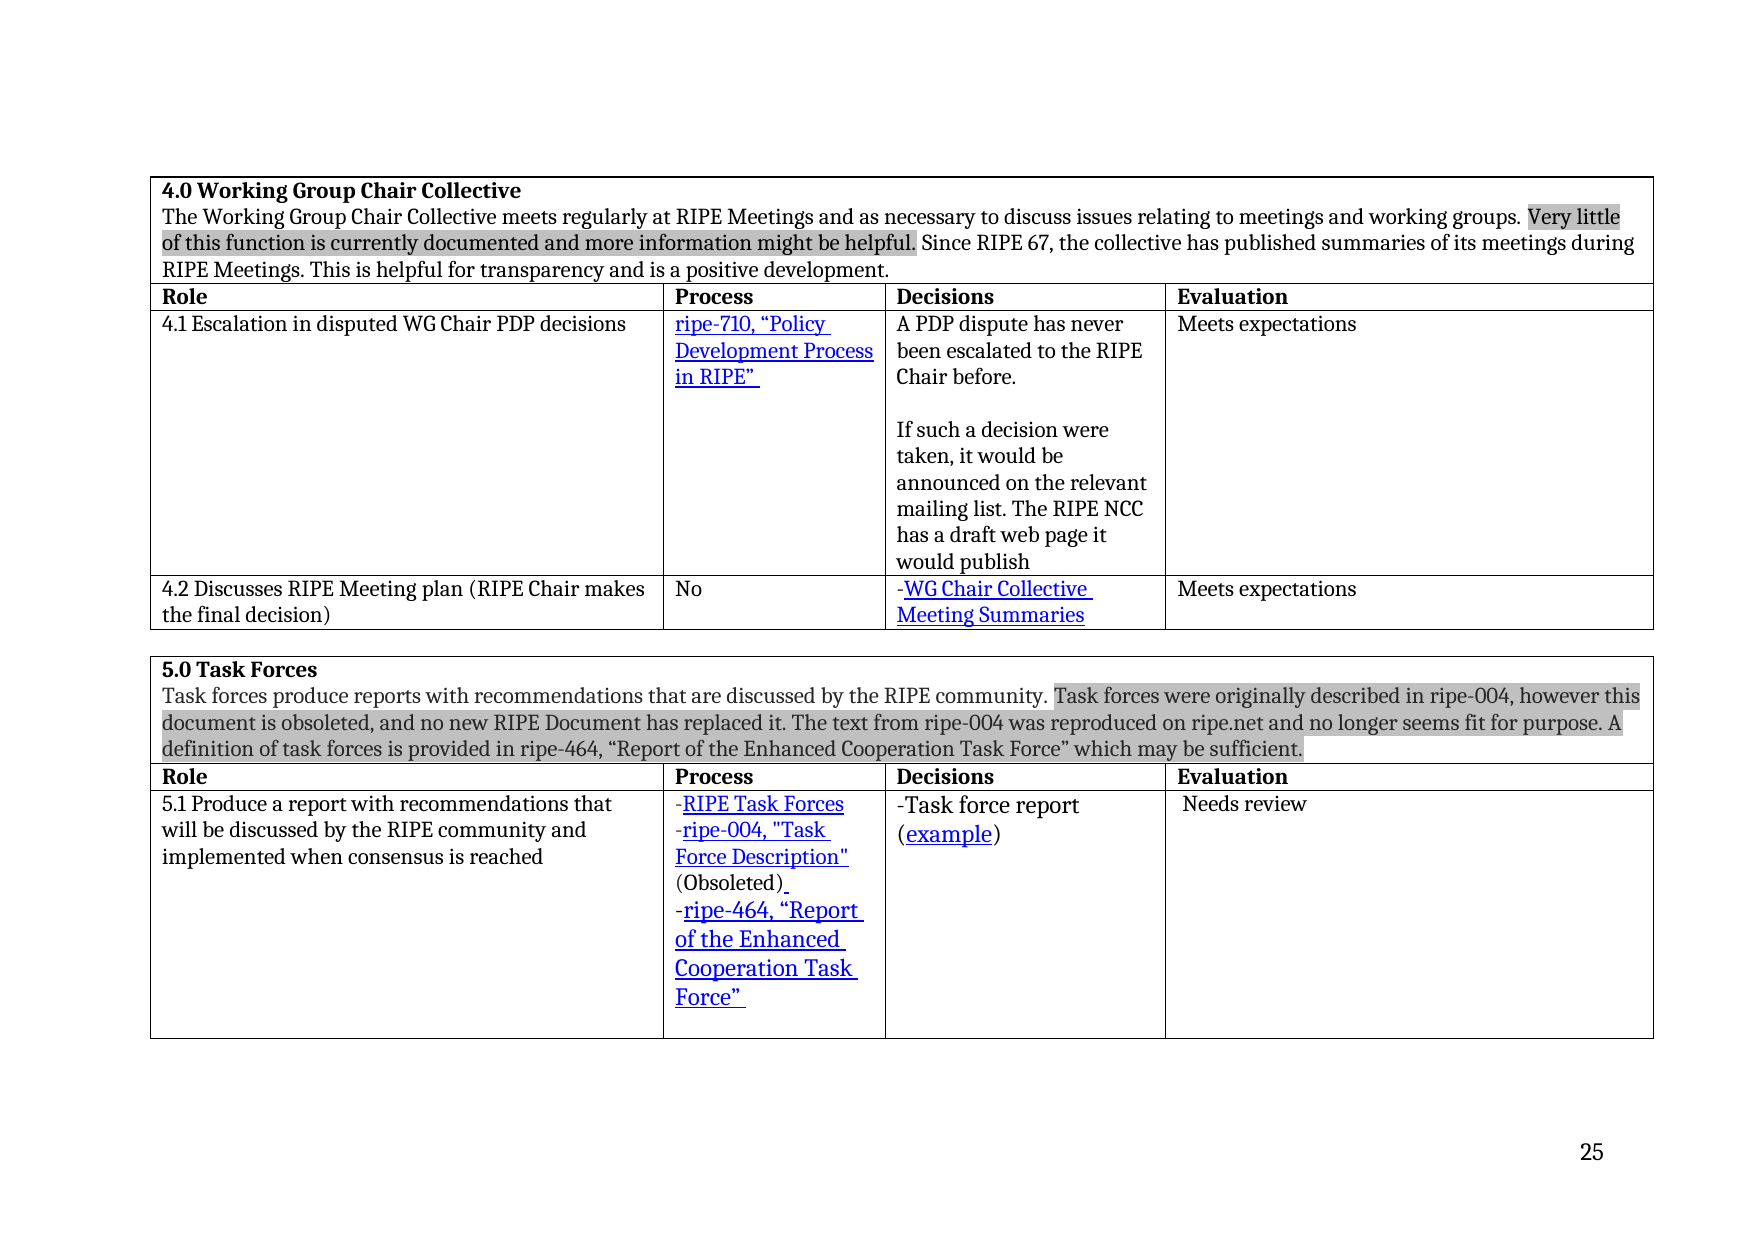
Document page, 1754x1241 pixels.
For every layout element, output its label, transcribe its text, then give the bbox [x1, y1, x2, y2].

table_cell Decisions [886, 764, 1165, 790]
table_header 5.0 Task Forces Task forces produce reports with recommendations that are discussed by the RIPE community. Task forces were originally described in ripe-004, however this document is obsoleted, and no new RIPE Document has replaced it. The text from ripe-004 was reproduced on ripe.net and no longer seems fit for purpose. A definition of task forces is provided in ripe-464, “Report of the Enhanced Cooperation Task Force” which may be sufficient. [151, 657, 1653, 762]
table_cell 4.1 Escalation in disputed WG Chair PDP decisions [151, 311, 663, 575]
table_cell Meets expectations [1166, 311, 1653, 575]
table_cell Meets expectations [1166, 576, 1653, 628]
table_cell Process [664, 764, 885, 790]
table_cell Evaluation [1166, 764, 1653, 790]
table_cell A PDP dispute has never been escalated to the RIPE Chair before. If such a decision were taken, it would be announced on the relevant mailing list. The RIPE NCC has a draft web page it would publish [886, 311, 1165, 575]
table_header 4.0 Working Group Chair Collective The Working Group Chair Collective meets regularly at RIPE Meetings and as necessary to discuss issues relating to meetings and working groups. Very little of this function is currently documented and more information might be helpful. Since RIPE 67, the collective has published summaries of its meetings during RIPE Meetings. This is helpful for transparency and is a positive development. [151, 178, 1653, 283]
table_cell Process [664, 284, 885, 310]
table_cell ripe-710, “Policy Development Process in RIPE” [664, 311, 885, 575]
table_cell Decisions [886, 284, 1165, 310]
table_cell Role [151, 284, 663, 310]
table_cell Evaluation [1166, 284, 1653, 310]
table_cell -Task force report (example) [886, 791, 1165, 1038]
table_cell No [664, 576, 885, 628]
table_cell Role [151, 764, 663, 790]
table_cell Needs review [1166, 791, 1653, 1038]
table_cell -RIPE Task Forces -ripe-004, "Task Force Description" (Obsoleted) -ripe-464, “Report of the Enhanced Cooperation Task Force” [664, 791, 885, 1038]
table_cell 5.1 Produce a report with recommendations that will be discussed by the RIPE community and implemented when consensus is reached [151, 791, 663, 1038]
table_cell 4.2 Discusses RIPE Meeting plan (RIPE Chair makes the final decision) [151, 576, 663, 628]
table_cell -WG Chair Collective Meeting Summaries [886, 576, 1165, 628]
